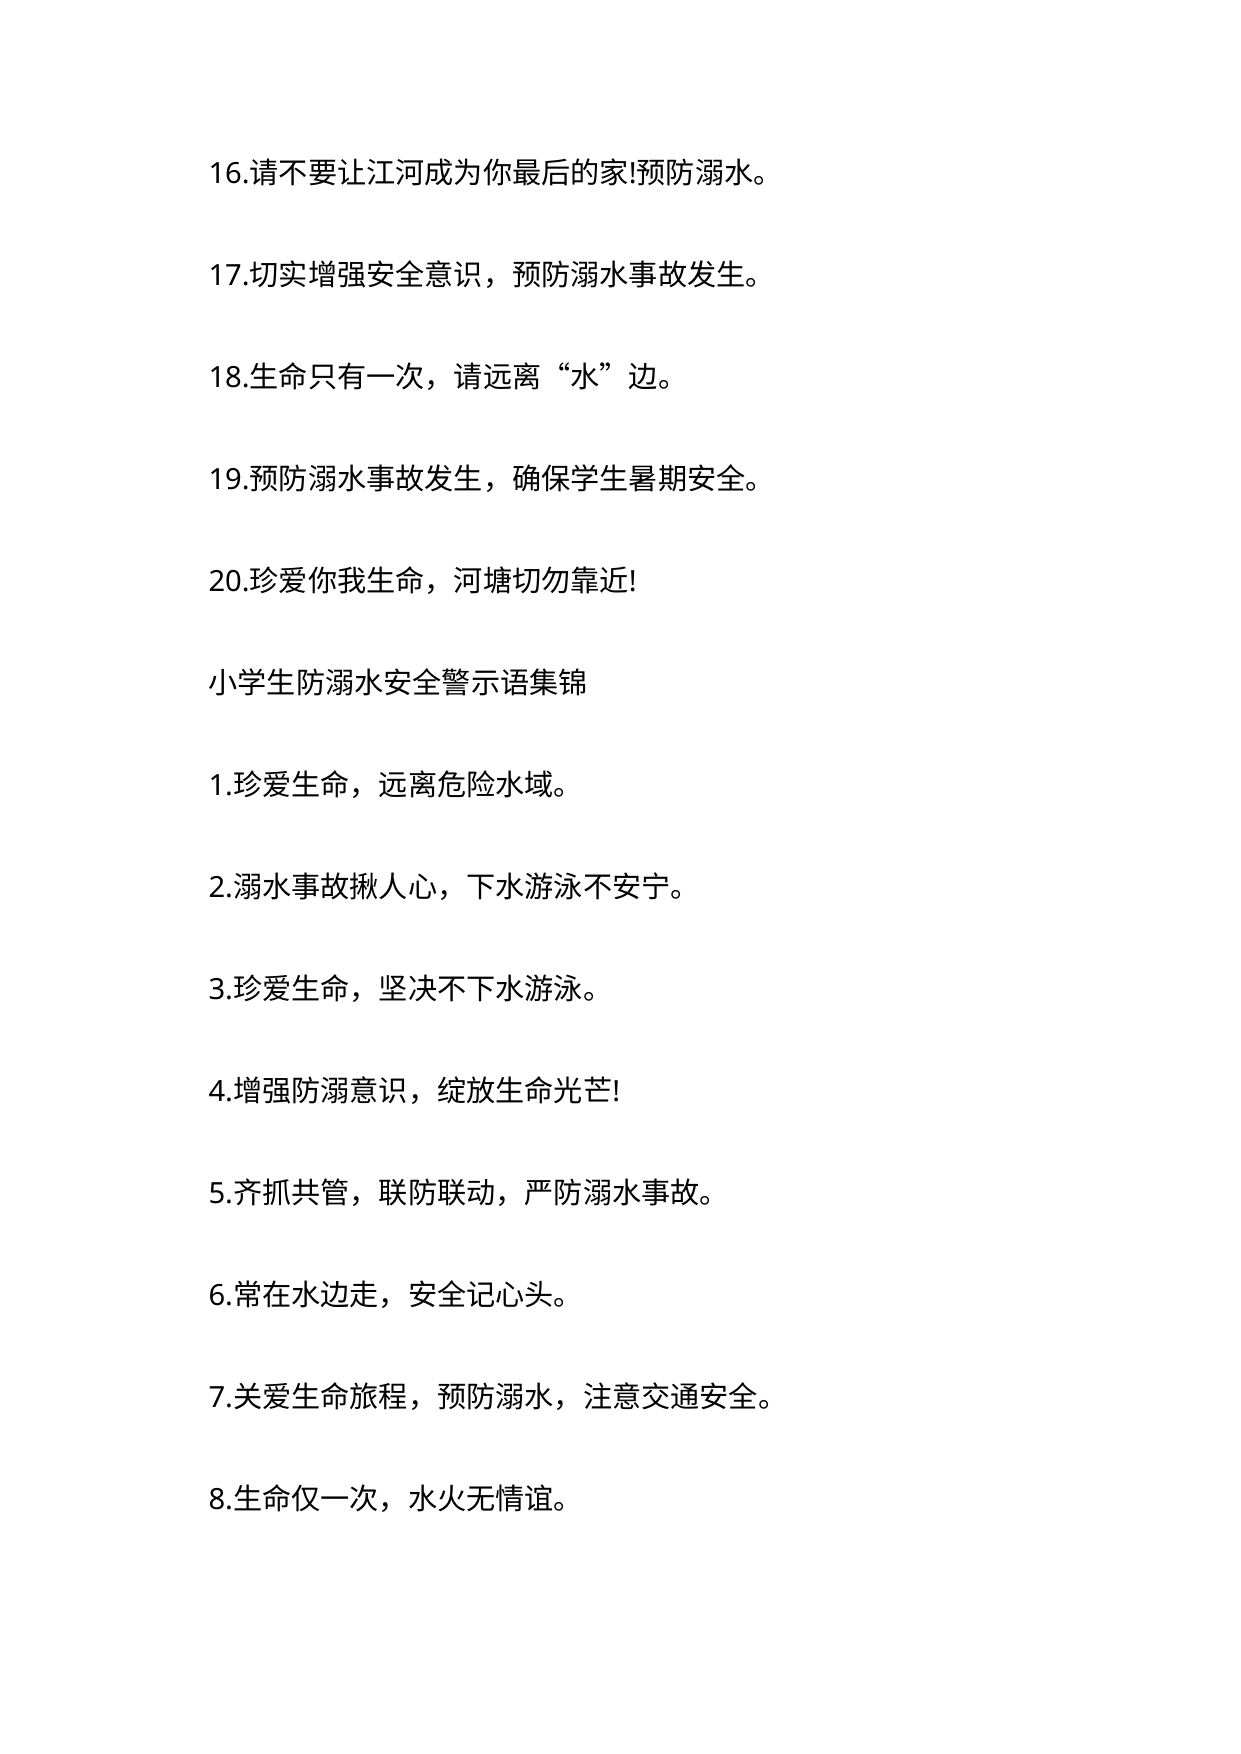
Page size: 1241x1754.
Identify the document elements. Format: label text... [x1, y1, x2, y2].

text 4.增强防溺意识，绽放生命光芒! [150, 1068, 1090, 1110]
text 7.关爱生命旅程，预防溺水，注意交通安全。 [150, 1373, 1090, 1416]
text 18.生命只有一次，请远离“水”边。 [150, 354, 1090, 396]
text 16.请不要让江河成为你最后的家!预防溺水。 [150, 150, 1090, 192]
text 5.齐抓共管，联防联动，严防溺水事故。 [150, 1169, 1090, 1212]
text 19.预防溺水事故发生，确保学生暑期安全。 [150, 456, 1090, 498]
text 6.常在水边走，安全记心头。 [150, 1272, 1090, 1314]
text 17.切实增强安全意识，预防溺水事故发生。 [150, 252, 1090, 294]
text 2.溺水事故揪人心，下水游泳不安宁。 [150, 864, 1090, 906]
text 20.珍爱你我生命，河塘切勿靠近! [150, 558, 1090, 600]
text 3.珍爱生命，坚决不下水游泳。 [150, 966, 1090, 1008]
text 小学生防溺水安全警示语集锦 [150, 660, 1090, 702]
text 1.珍爱生命，远离危险水域。 [150, 762, 1090, 804]
text 8.生命仅一次，水火无情谊。 [150, 1476, 1090, 1518]
